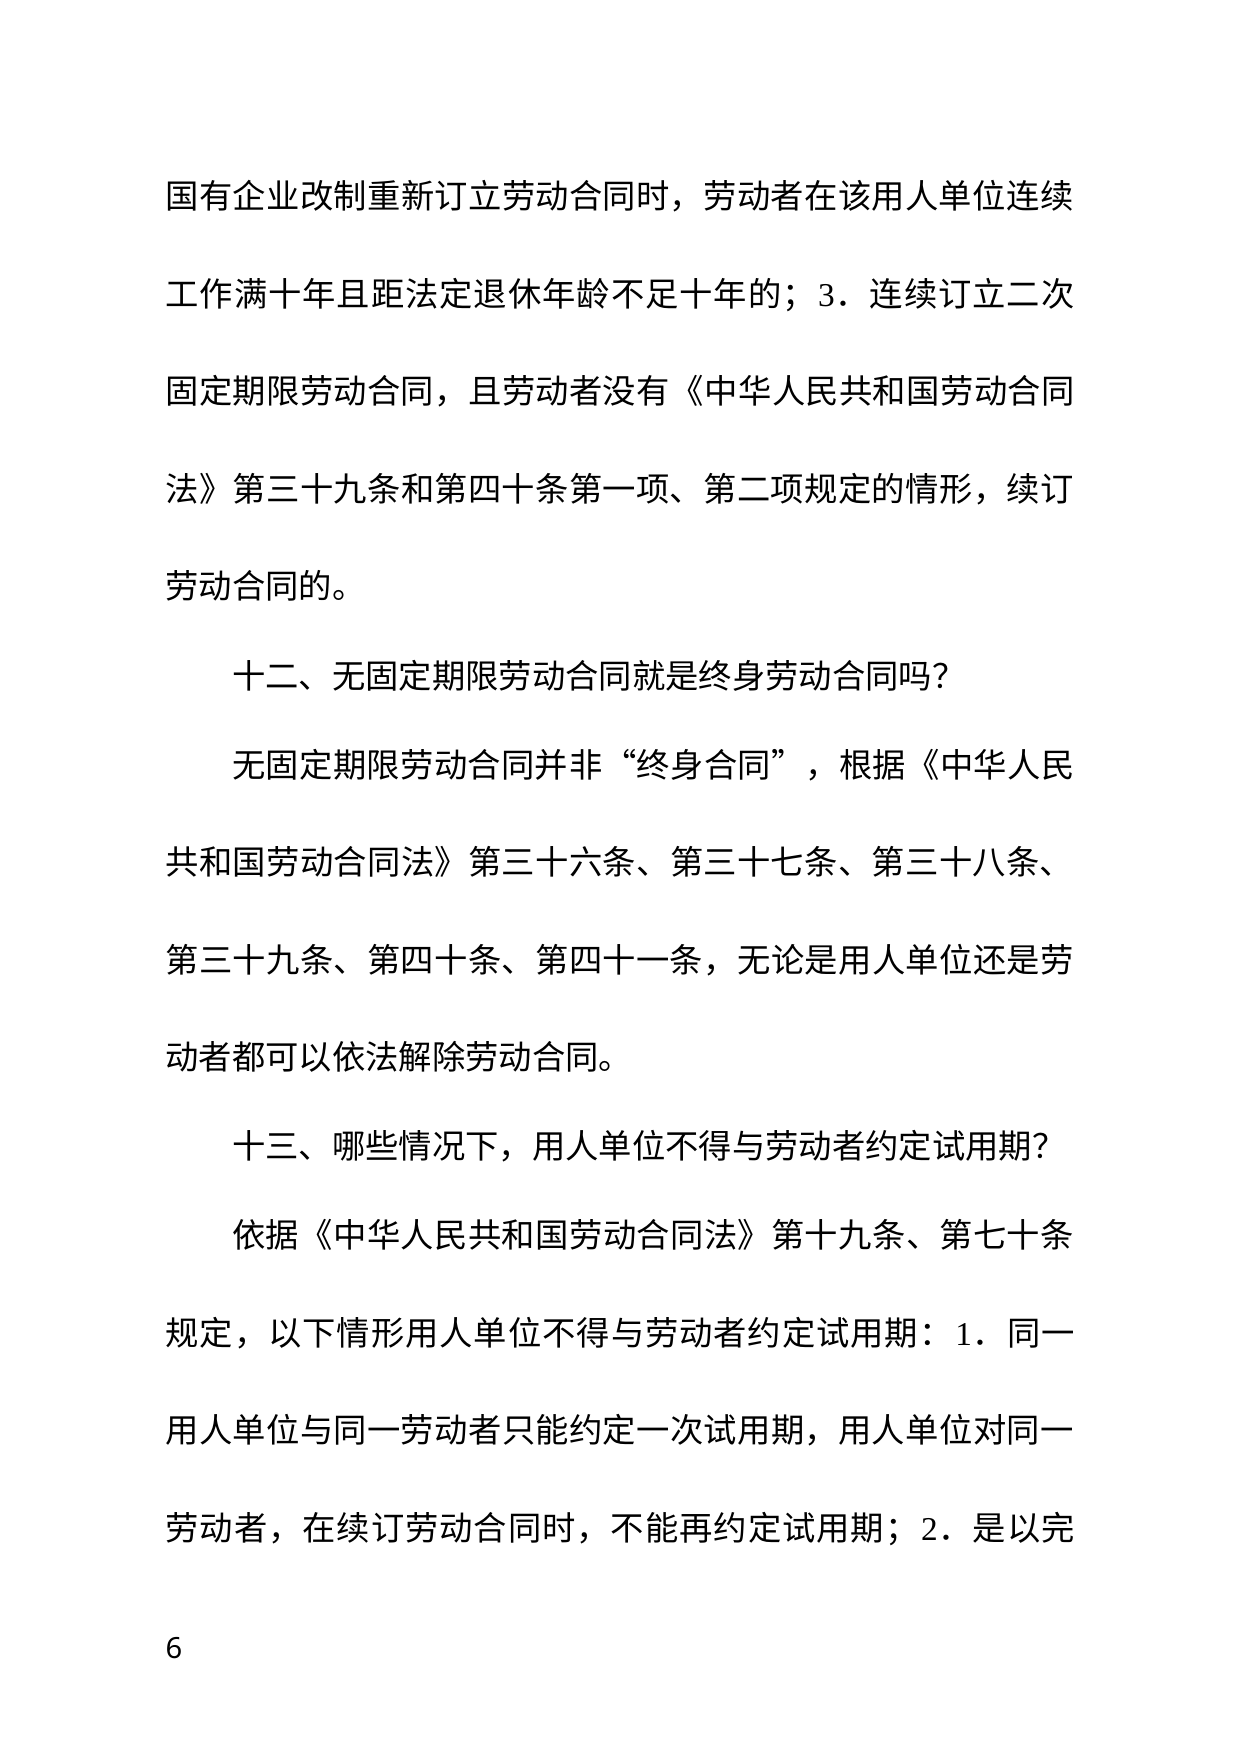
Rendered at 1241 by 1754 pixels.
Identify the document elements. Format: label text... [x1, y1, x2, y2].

text 无固定期限劳动合同并非“终身合同”，根据《中华人民共和国劳动合同法》第三十六条、第三十七条、第三十八条、第三十九条、第四十条、第四十一条，无论是用人单位还是劳动者都可以依法解除劳动合同。 [165, 730, 1075, 1088]
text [165, 162, 1075, 617]
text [165, 1201, 1075, 1558]
text 十三、哪些情况下，用人单位不得与劳动者约定试用期？ [165, 1112, 1075, 1177]
text 十二、无固定期限劳动合同就是终身劳动合同吗？ [165, 641, 1075, 706]
